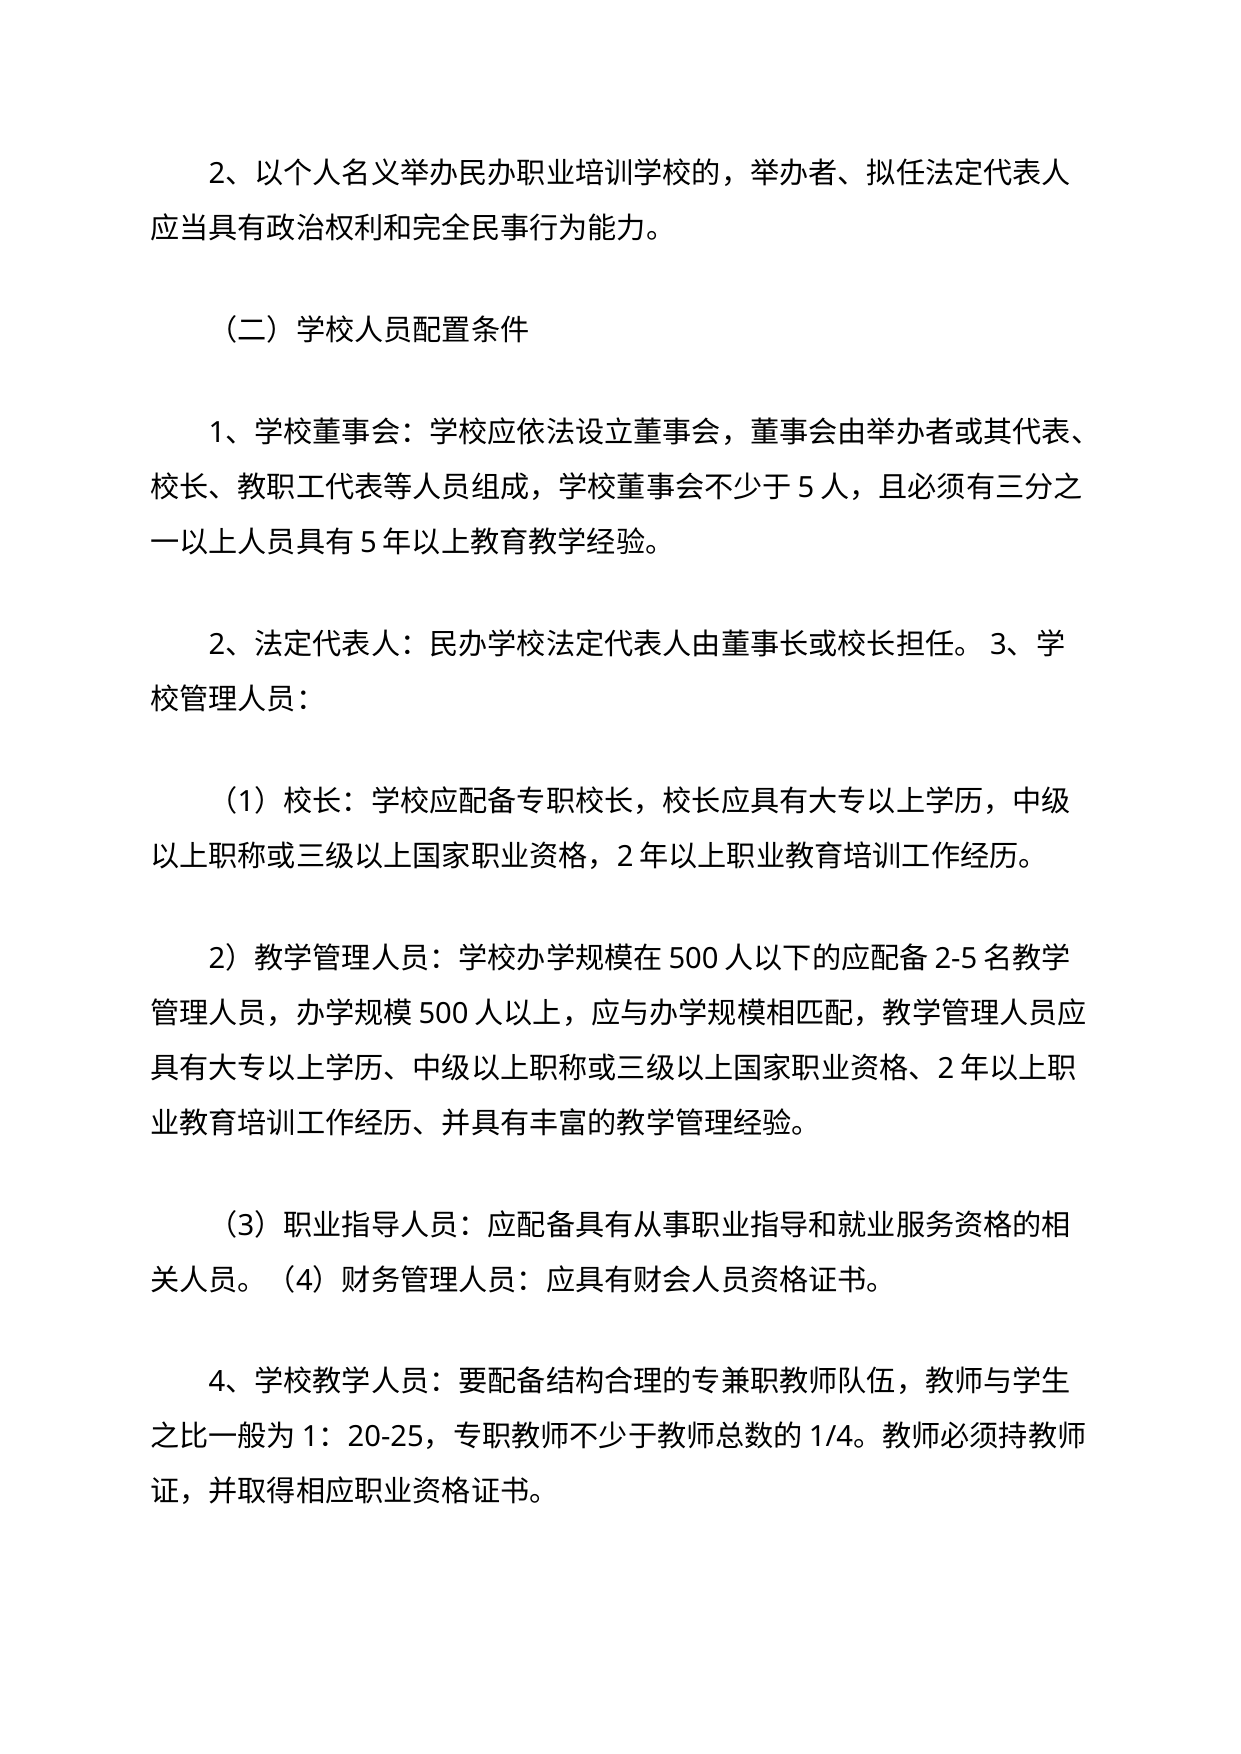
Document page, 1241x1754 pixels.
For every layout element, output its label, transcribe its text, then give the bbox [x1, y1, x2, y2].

text （3）职业指导人员：应配备具有从事职业指导和就业服务资格的相关人员。（4）财务管理人员：应具有财会人员资格证书。 [150, 1201, 1090, 1298]
text 2、法定代表人：民办学校法定代表人由董事长或校长担任。 3、学校管理人员： [150, 621, 1090, 718]
text 4、学校教学人员：要配备结构合理的专兼职教师队伍，教师与学生之比一般为1：20-25，专职教师不少于教师总数的1/4。教师必须持教师证，并取得相应职业资格证书。 [150, 1358, 1090, 1510]
text 1、学校董事会：学校应依法设立董事会，董事会由举办者或其代表、校长、教职工代表等人员组成，学校董事会不少于5人，且必须有三分之一以上人员具有5年以上教育教学经验。 [150, 408, 1090, 561]
text 2、以个人名义举办民办职业培训学校的，举办者、拟任法定代表人应当具有政治权利和完全民事行为能力。 [150, 150, 1090, 247]
text 2）教学管理人员：学校办学规模在500人以下的应配备2-5名教学管理人员，办学规模500人以上，应与办学规模相匹配，教学管理人员应具有大专以上学历、中级以上职称或三级以上国家职业资格、2年以上职业教育培训工作经历、并具有丰富的教学管理经验。 [150, 934, 1090, 1142]
text （1）校长：学校应配备专职校长，校长应具有大专以上学历，中级以上职称或三级以上国家职业资格，2年以上职业教育培训工作经历。 [150, 777, 1090, 875]
text （二）学校人员配置条件 [150, 307, 1090, 349]
